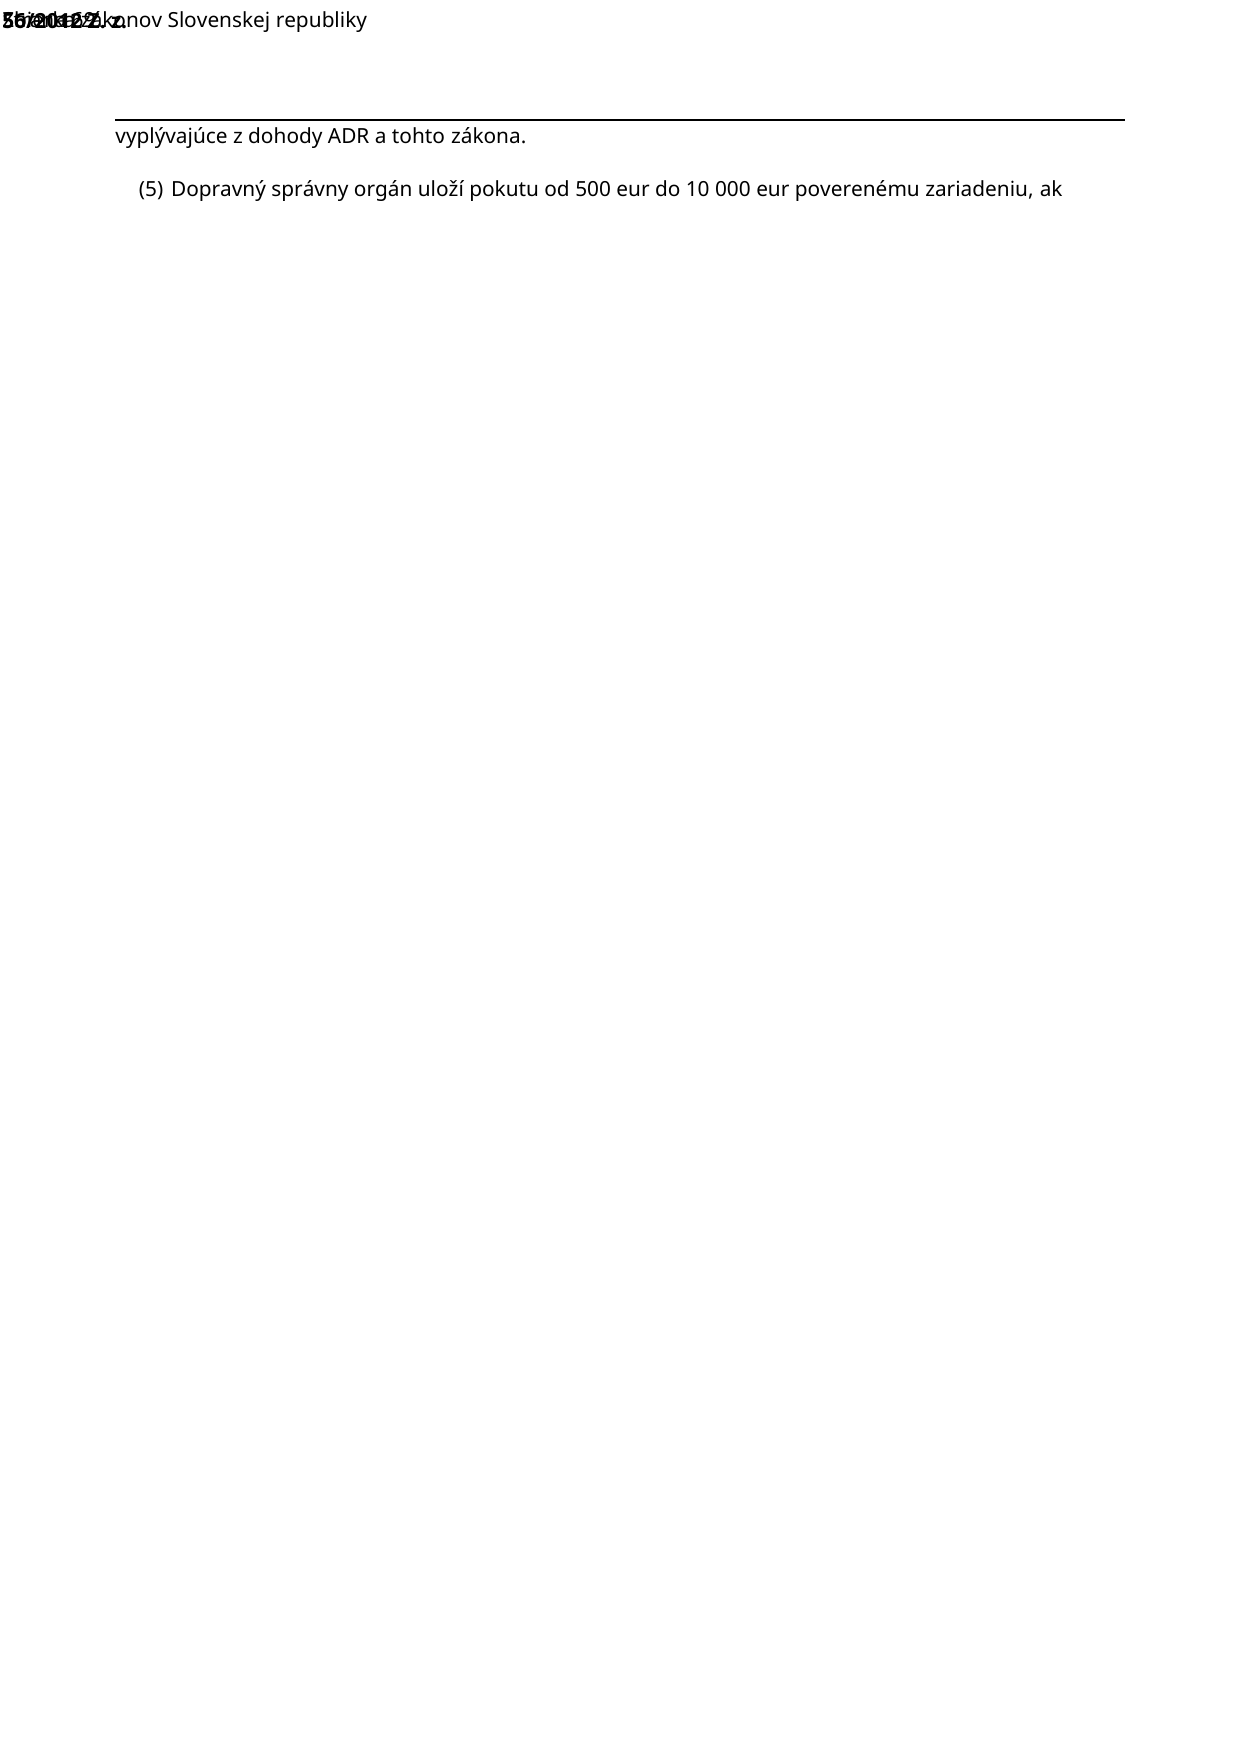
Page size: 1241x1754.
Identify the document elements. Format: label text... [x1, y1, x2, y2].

list Dopravný správny orgán uloží pokutu od 500 eur do 10 000 eur poverenému zariadeniu, ak [139, 174, 1136, 203]
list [115, 121, 1125, 149]
